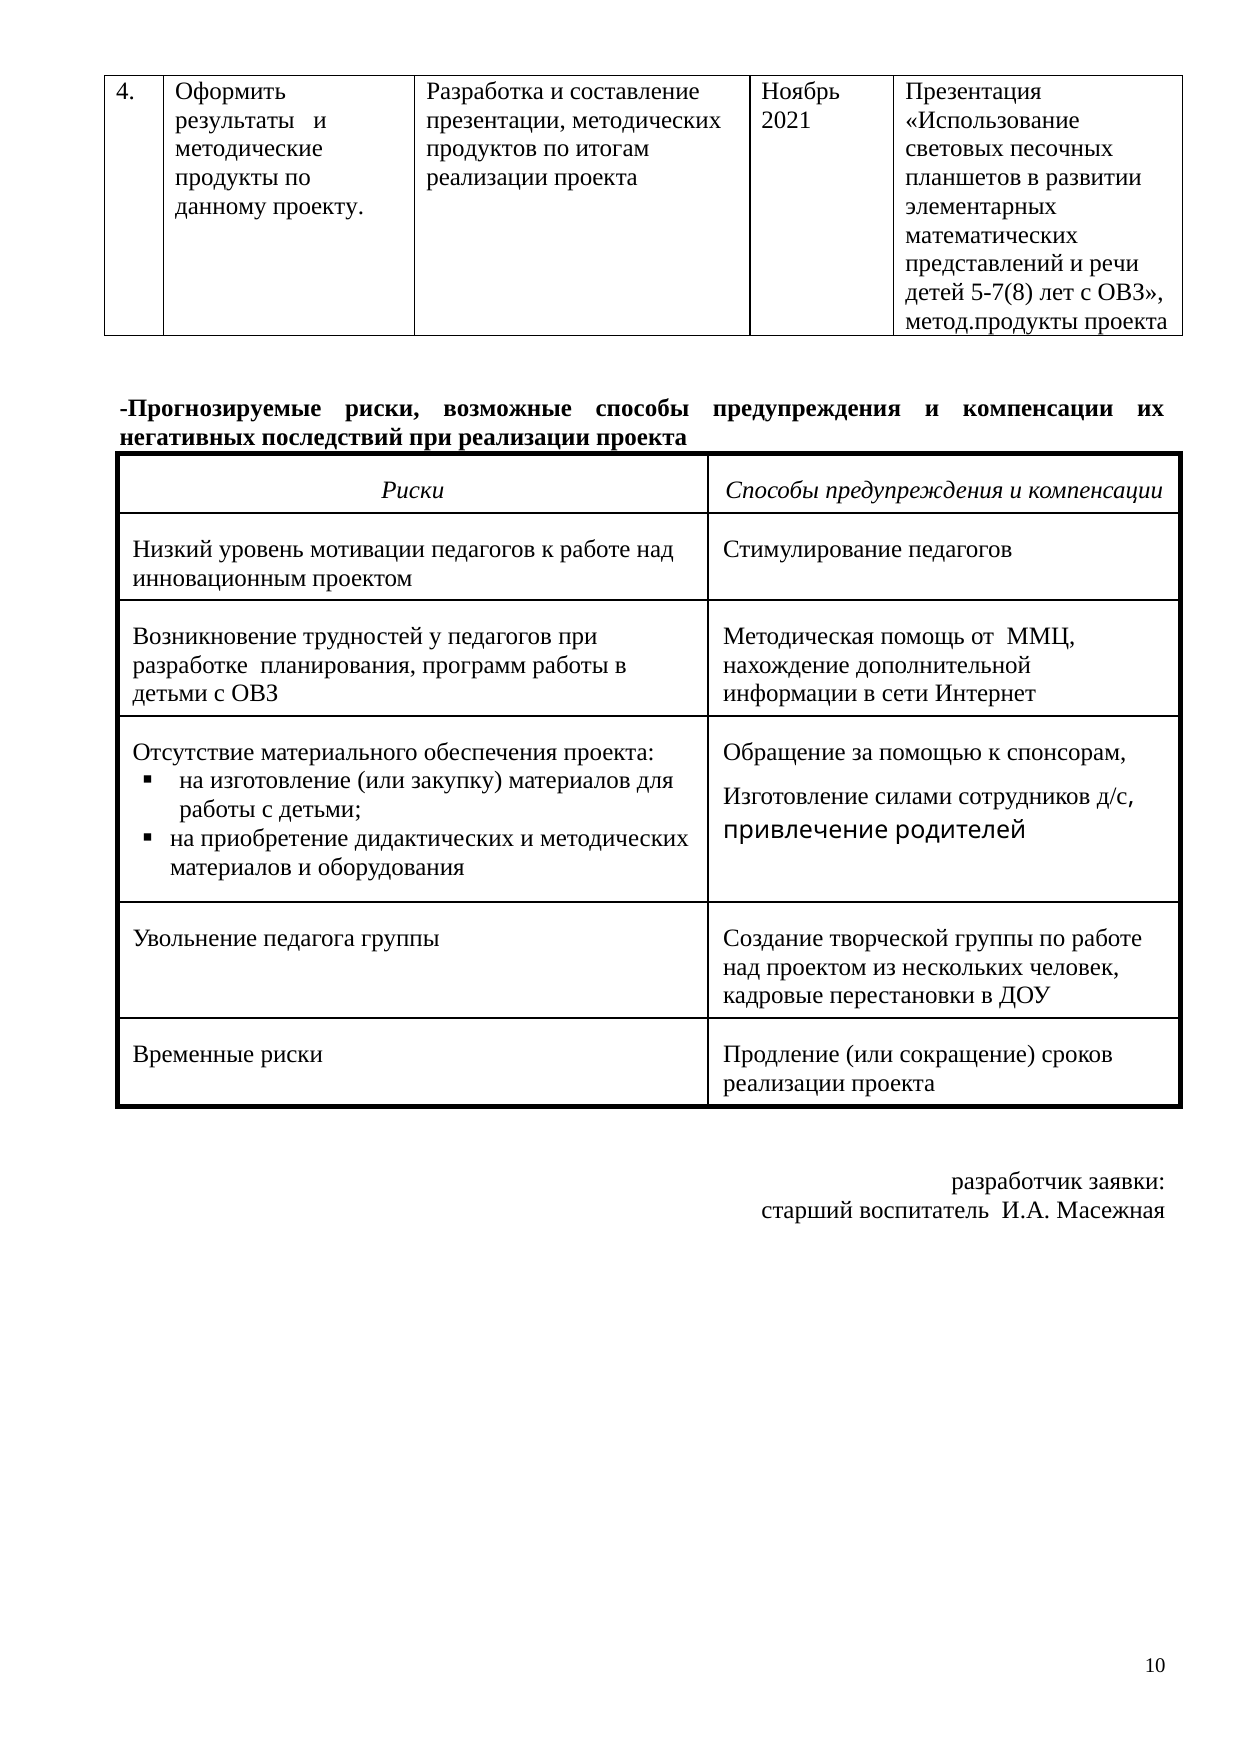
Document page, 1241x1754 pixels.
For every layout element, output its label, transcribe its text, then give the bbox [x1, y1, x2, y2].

table_cell Методическая помощь от ММЦ, нахождение дополнительной информации в сети Интернет [709, 601, 1178, 715]
table_cell Обращение за помощью к спонсорам, Изготовление силами сотрудников д/с, привлечение родителей [709, 717, 1178, 901]
table_cell Ноябрь 2021 [751, 76, 893, 335]
table_cell Возникновение трудностей у педагогов при разработке планирования, программ работы в детьми с ОВЗ [120, 601, 707, 715]
table_cell Стимулирование педагогов [709, 514, 1178, 599]
table_cell Создание творческой группы по работе над проектом из нескольких человек, кадровые перестановки в ДОУ [709, 903, 1178, 1017]
table_cell Отсутствие материального обеспечения проекта: на изготовление (или закупку) материалов для работы с детьми; на приобретение дидактических и методических материалов и оборудования [120, 717, 707, 901]
table_cell Разработка и составление презентации, методических продуктов по итогам реализации проекта [415, 76, 749, 335]
table_cell Продление (или сокращение) сроков реализации проекта [709, 1019, 1178, 1104]
table_cell Низкий уровень мотивации педагогов к работе над инновационным проектом [120, 514, 707, 599]
table_cell 4. [105, 76, 163, 335]
text -Прогнозируемые риски, возможные способы предупреждения и компенсации их негативных последствий при реализации проекта [119, 393, 1165, 451]
table_header Способы предупреждения и компенсации [709, 456, 1178, 512]
table_cell Временные риски [120, 1019, 707, 1104]
table_cell Оформить результаты и методические продукты по данному проекту. [164, 76, 414, 335]
text старший воспитатель И.А. Масежная [75, 1195, 1165, 1224]
text разработчик заявки: [75, 1166, 1165, 1195]
table_header Риски [120, 456, 707, 512]
table_cell Презентация «Использование световых песочных планшетов в развитии элементарных математических представлений и речи детей 5-7(8) лет с ОВЗ», метод.продукты проекта [894, 76, 1182, 335]
table_cell Увольнение педагога группы [120, 903, 707, 1017]
